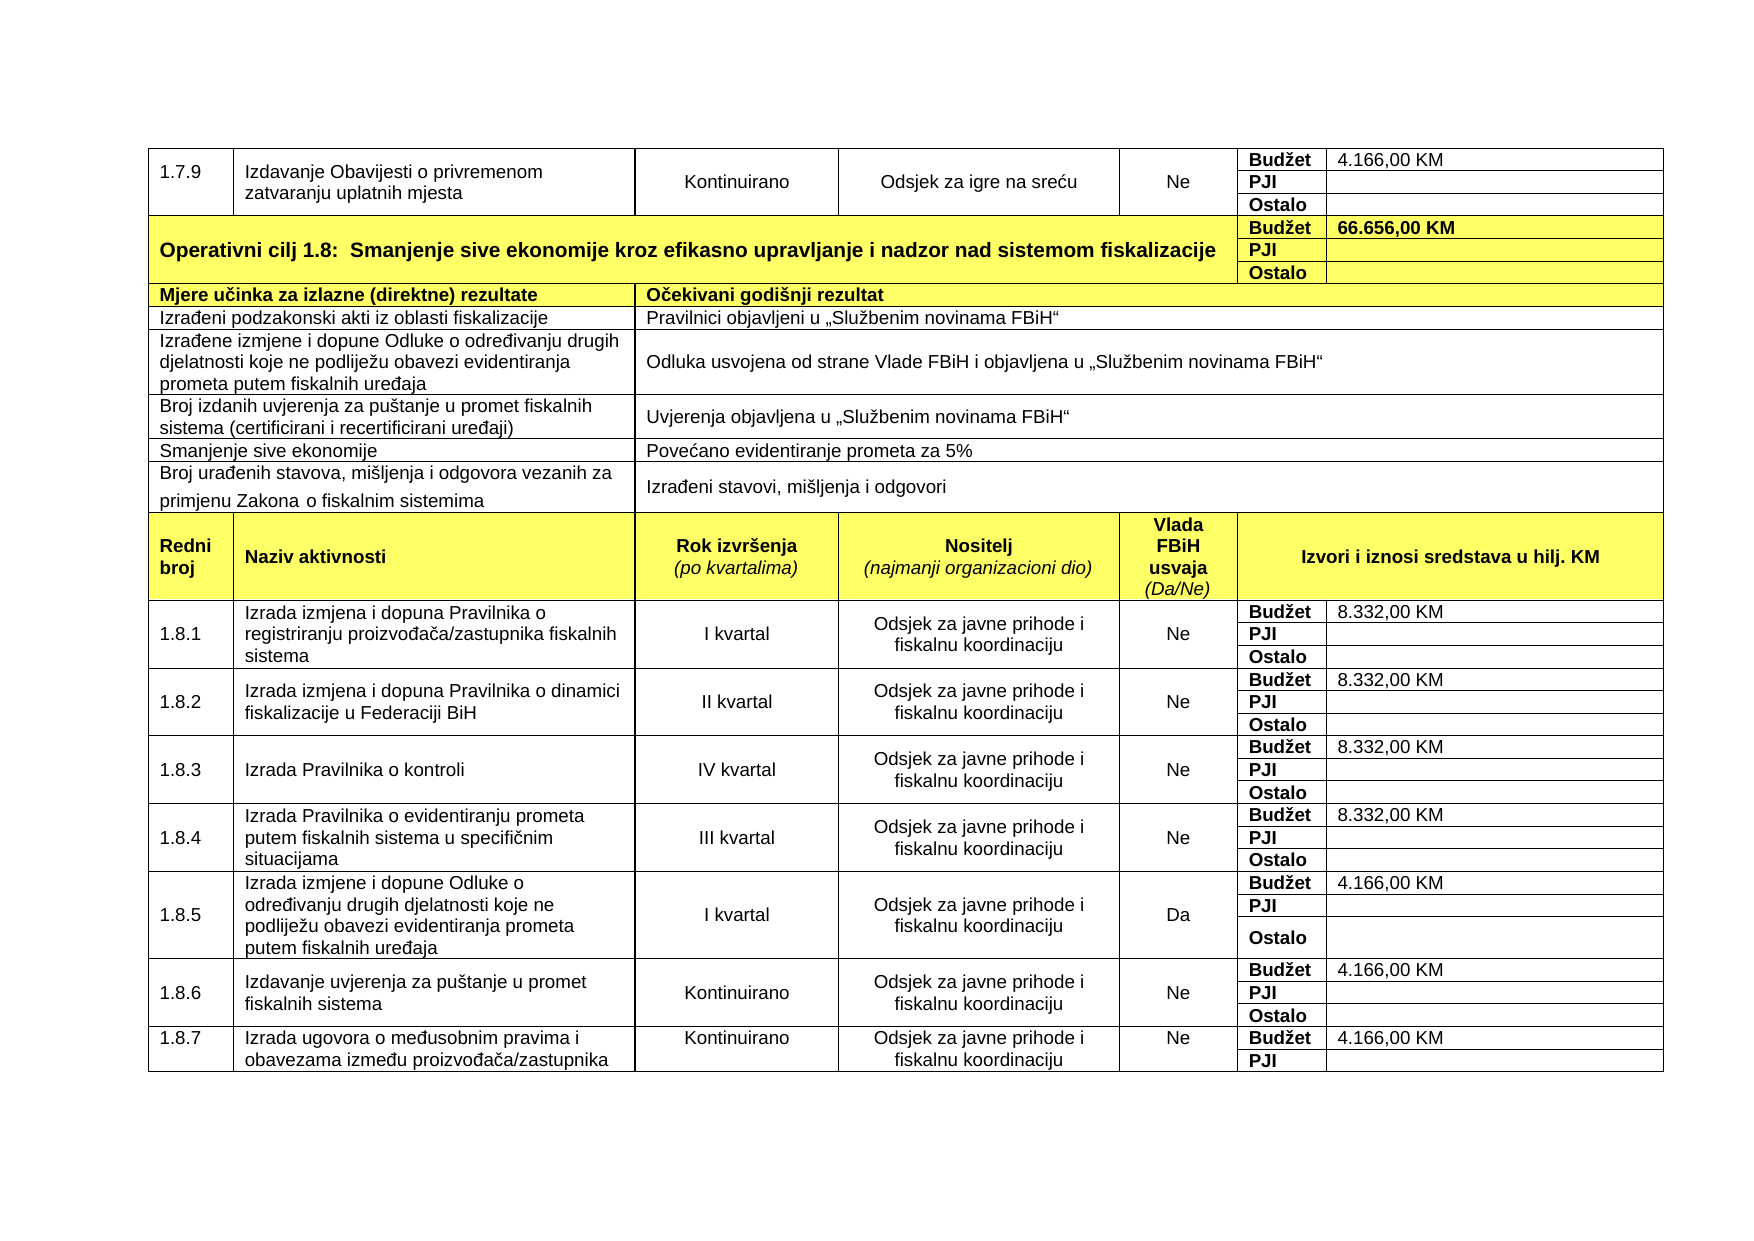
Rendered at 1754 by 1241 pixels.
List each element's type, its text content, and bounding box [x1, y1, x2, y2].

table_cell I kvartal [636, 601, 838, 667]
table_cell PJI [1238, 239, 1326, 261]
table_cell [839, 149, 1119, 215]
table_cell 8.332,00 KM [1327, 804, 1663, 826]
table_cell Nositelj (najmanji organizacioni dio) [839, 513, 1119, 599]
table_cell PJI [1238, 982, 1326, 1003]
table_cell [1327, 1004, 1663, 1026]
table_cell [1327, 714, 1663, 735]
table_cell Ostalo [1238, 714, 1326, 735]
table_cell Operativni cilj 1.8: Smanjenje sive ekonomije kroz efikasno upravljanje i nadzor nad sistemom fiskalizacije [149, 216, 1237, 283]
table_cell 1.8.4 [149, 804, 233, 871]
table_cell [1327, 194, 1663, 215]
table_cell 1.8.3 [149, 736, 233, 803]
table_cell Budžet [1238, 1027, 1326, 1048]
table_cell Redni broj [149, 513, 233, 599]
table_cell Budžet [1238, 959, 1326, 981]
table_cell Izrađeni podzakonski akti iz oblasti fiskalizacije [149, 307, 634, 328]
table_cell Izdavanje uvjerenja za puštanje u promet fiskalnih sistema [234, 959, 634, 1026]
table_cell Odsjek za javne prihode i fiskalnu koordinaciju [839, 872, 1119, 958]
table_cell 8.332,00 KM [1327, 669, 1663, 690]
table_cell Ostalo [1238, 1004, 1326, 1026]
table_cell Kontinuirano [636, 959, 838, 1026]
table_cell [1327, 759, 1663, 780]
table_cell Budžet [1238, 216, 1326, 238]
table_cell 1.8.7 [149, 1027, 233, 1071]
table_cell Odsjek za javne prihode i fiskalnu koordinaciju [839, 601, 1119, 667]
table_cell Vlada FBiH usvaja (Da/Ne) [1120, 513, 1237, 599]
table_cell Uvjerenja objavljena u „Službenim novinama FBiH“ [636, 395, 1663, 438]
table_cell Ne [1120, 601, 1237, 667]
table_cell [1327, 895, 1663, 916]
table_cell [1327, 646, 1663, 667]
table_cell Pravilnici objavljeni u „Službenim novinama FBiH“ [636, 307, 1663, 328]
table_cell Ostalo [1238, 781, 1326, 803]
table_cell Broj urađenih stavova, mišljenja i odgovora vezanih za primjenu Zakona o fiskalnim sistemima [149, 462, 634, 512]
table_cell Ostalo [1238, 646, 1326, 667]
table_cell Izrada Pravilnika o evidentiranju prometa putem fiskalnih sistema u specifičnim situacijama [234, 804, 634, 871]
table_cell Ne [1120, 804, 1237, 871]
table_cell 1.8.2 [149, 669, 233, 735]
table_cell Izrada izmjena i dopuna Pravilnika o dinamici fiskalizacije u Federaciji BiH [234, 669, 634, 735]
table_cell Kontinuirano [636, 149, 838, 215]
table_cell Izrada ugovora o međusobnim pravima i obavezama između proizvođača/zastupnika fiskalnih sistema i Federalnog ministarstva financija [234, 1027, 634, 1071]
table_cell PJI [1238, 691, 1326, 713]
table_cell Da [1120, 872, 1237, 958]
table_cell Ne [1120, 736, 1237, 803]
table_cell Budžet [1238, 736, 1326, 758]
table_cell [1327, 982, 1663, 1003]
table_cell Odluka usvojena od strane Vlade FBiH i objavljena u „Službenim novinama FBiH“ [636, 330, 1663, 394]
table_cell Izvori i iznosi sredstava u hilj. KM [1238, 513, 1663, 599]
table_cell Odsjek za javne prihode i fiskalnu koordinaciju [839, 959, 1119, 1026]
table_cell Ostalo [1238, 262, 1326, 283]
table_cell IV kvartal [636, 736, 838, 803]
table_cell Budžet [1238, 601, 1326, 622]
table_cell 1.7.9 [149, 149, 233, 215]
table_cell Smanjenje sive ekonomije [149, 439, 634, 461]
table_cell Ne [1120, 1027, 1237, 1071]
table_cell PJI [1238, 759, 1326, 780]
table_cell I kvartal [636, 872, 838, 958]
table_cell Mjere učinka za izlazne (direktne) rezultate [149, 284, 634, 306]
table_cell Budžet [1238, 804, 1326, 826]
table_cell 8.332,00 KM [1327, 736, 1663, 758]
table_cell 4.166,00 KM [1327, 959, 1663, 981]
table_cell Izrađeni stavovi, mišljenja i odgovori [636, 462, 1663, 512]
table_cell [1327, 171, 1663, 193]
table_cell PJI [1238, 623, 1326, 645]
table_cell 4.166,00 KM [1327, 1027, 1663, 1048]
table_cell Broj izdanih uvjerenja za puštanje u promet fiskalnih sistema (certificirani i recertificirani uređaji) [149, 395, 634, 438]
table_cell [1327, 917, 1663, 958]
table_cell Rok izvršenja (po kvartalima) [636, 513, 838, 599]
table_cell Izrada Pravilnika o kontroli [234, 736, 634, 803]
table_cell Budžet [1238, 872, 1326, 893]
table_cell Izrada izmjena i dopuna Pravilnika o registriranju proizvođača/zastupnika fiskalnih sistema [234, 601, 634, 667]
table_cell 4.166,00 KM [1327, 149, 1663, 170]
table_cell Budžet [1238, 149, 1326, 170]
table_cell [1327, 849, 1663, 871]
table_cell Ne [1120, 959, 1237, 1026]
table_cell 4.166,00 KM [1327, 872, 1663, 893]
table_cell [839, 1027, 1119, 1071]
table_cell Ne [1120, 669, 1237, 735]
table_cell Ostalo [1238, 194, 1326, 215]
table_cell Povećano evidentiranje prometa za 5% [636, 439, 1663, 461]
table_cell [1327, 262, 1663, 283]
table_cell Izrada izmjene i dopune Odluke o određivanju drugih djelatnosti koje ne podliježu obavezi evidentiranja prometa putem fiskalnih uređaja [234, 872, 634, 958]
table_cell Ostalo [1238, 917, 1326, 958]
table_cell [1327, 781, 1663, 803]
table_cell Naziv aktivnosti [234, 513, 634, 599]
table_cell 1.8.1 [149, 601, 233, 667]
table_cell [1327, 239, 1663, 261]
table_cell Budžet [1238, 669, 1326, 690]
table_cell Ne [1120, 149, 1237, 215]
table_cell 1.8.5 [149, 872, 233, 958]
table_cell Ostalo [1238, 849, 1326, 871]
table_cell Odsjek za javne prihode i fiskalnu koordinaciju [839, 804, 1119, 871]
table_cell II kvartal [636, 669, 838, 735]
table_cell Izrađene izmjene i dopune Odluke o određivanju drugih djelatnosti koje ne podliježu obavezi evidentiranja prometa putem fiskalnih uređaja [149, 330, 634, 394]
table_cell 66.656,00 KM [1327, 216, 1663, 238]
table_cell Očekivani godišnji rezultat [636, 284, 1663, 306]
table_cell III kvartal [636, 804, 838, 871]
table_cell [1327, 827, 1663, 848]
table_cell [1327, 623, 1663, 645]
table_cell Odsjek za javne prihode i fiskalnu koordinaciju [839, 669, 1119, 735]
table_cell PJI [1238, 171, 1326, 193]
table_cell Odsjek za javne prihode i fiskalnu koordinaciju [839, 736, 1119, 803]
table_cell [1327, 691, 1663, 713]
table_cell PJI [1238, 827, 1326, 848]
table_cell PJI [1238, 1050, 1326, 1071]
table_cell Kontinuirano [636, 1027, 838, 1071]
table_cell [1327, 1050, 1663, 1071]
table_cell Izdavanje Obavijesti o privremenom zatvaranju uplatnih mjesta [234, 149, 634, 215]
table_cell 8.332,00 KM [1327, 601, 1663, 622]
table_cell PJI [1238, 895, 1326, 916]
table_cell 1.8.6 [149, 959, 233, 1026]
